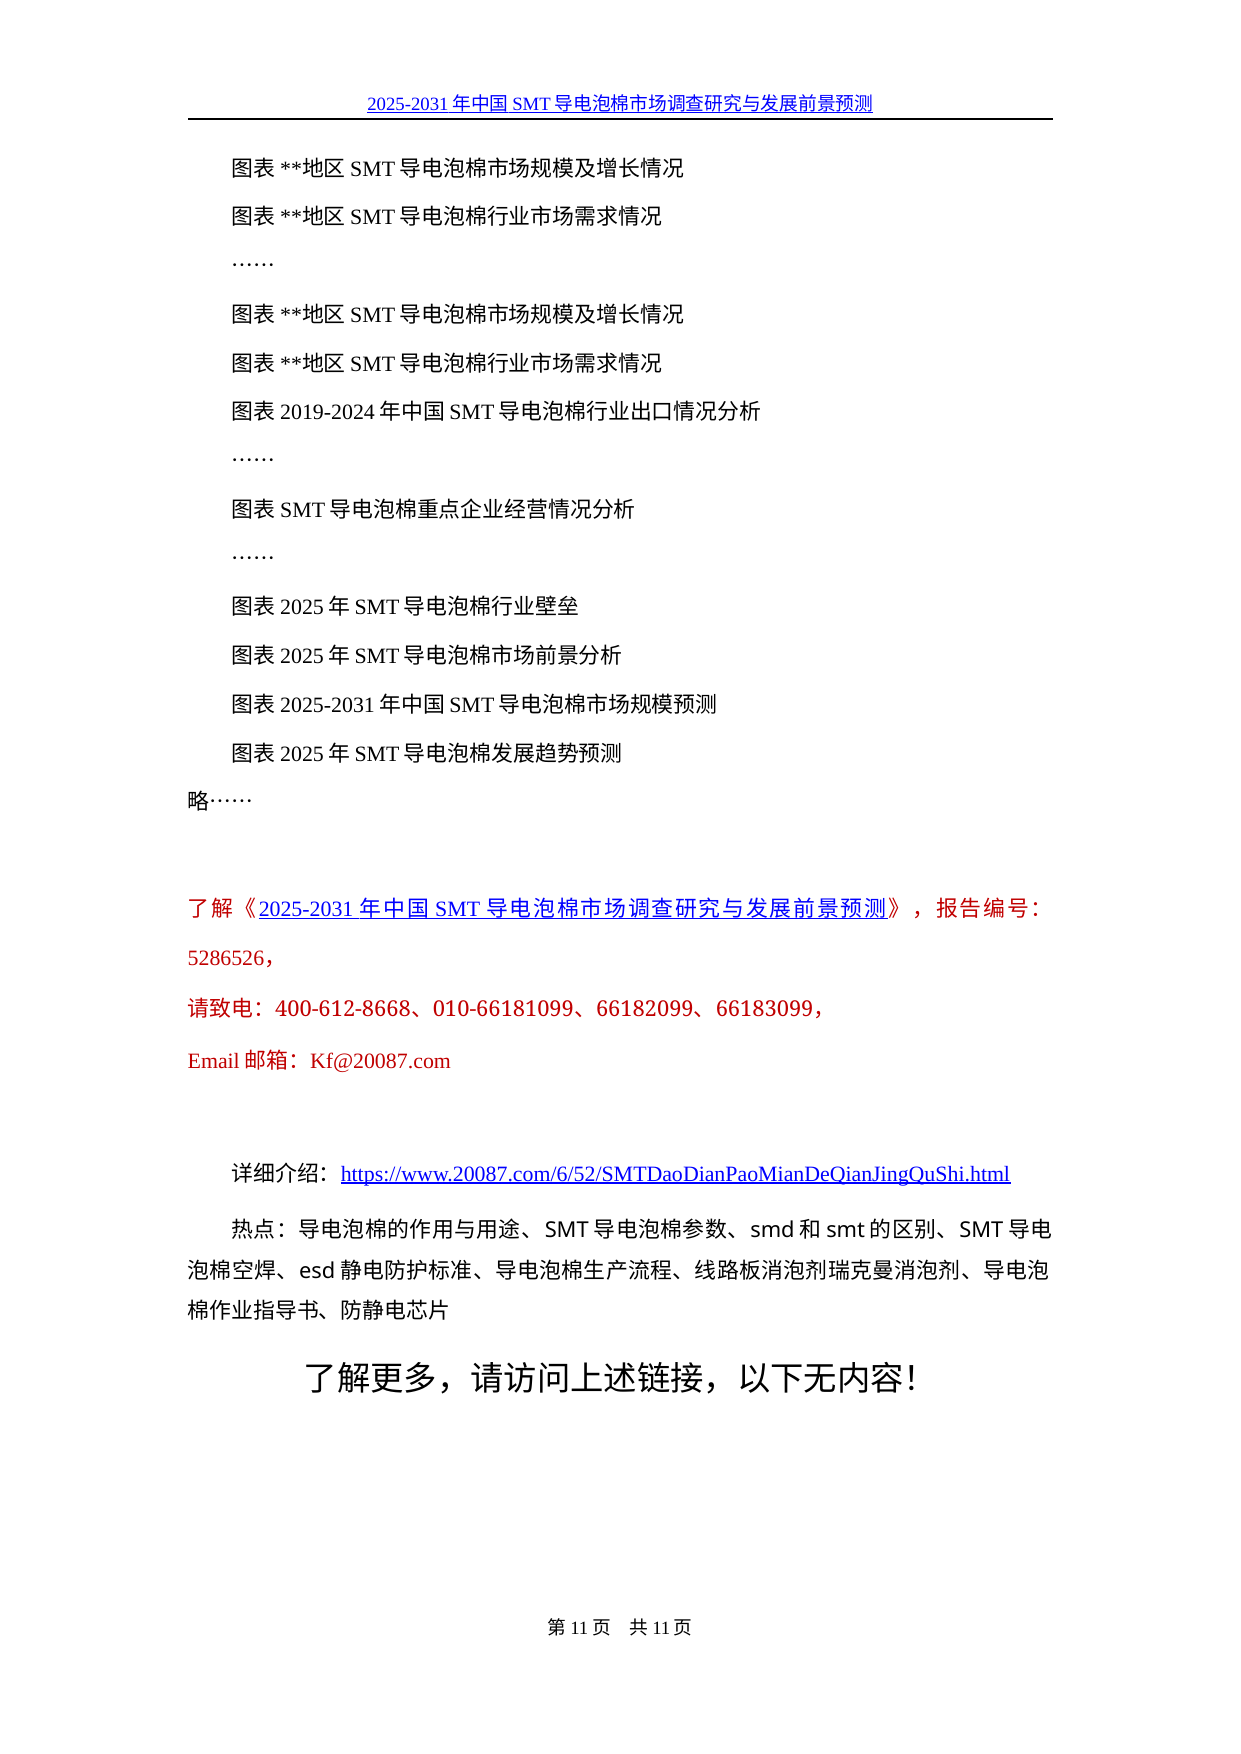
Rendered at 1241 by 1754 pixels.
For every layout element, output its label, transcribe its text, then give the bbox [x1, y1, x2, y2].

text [187, 150, 1053, 816]
text 了解《2025-2031年中国SMT导电泡棉市场调查研究与发展前景预测》，报告编号：5286526， [187, 890, 1053, 972]
text 热点：导电泡棉的作用与用途、SMT导电泡棉参数、smd和smt的区别、SMT导电泡棉空焊、esd静电防护标准、导电泡棉生产流程、线路板消泡剂瑞克曼消泡剂、导电泡棉作业指导书、防静电芯片 [187, 1212, 1053, 1326]
title 了解更多，请访问上述链接，以下无内容！ [187, 1343, 1053, 1408]
text Email邮箱：Kf@20087.com [187, 1042, 1053, 1075]
text 请致电：400-612-8668、010-66181099、66182099、66183099， [187, 991, 1053, 1023]
text 详细介绍：https://www.20087.com/6/52/SMTDaoDianPaoMianDeQianJingQuShi.html [187, 1155, 1053, 1188]
